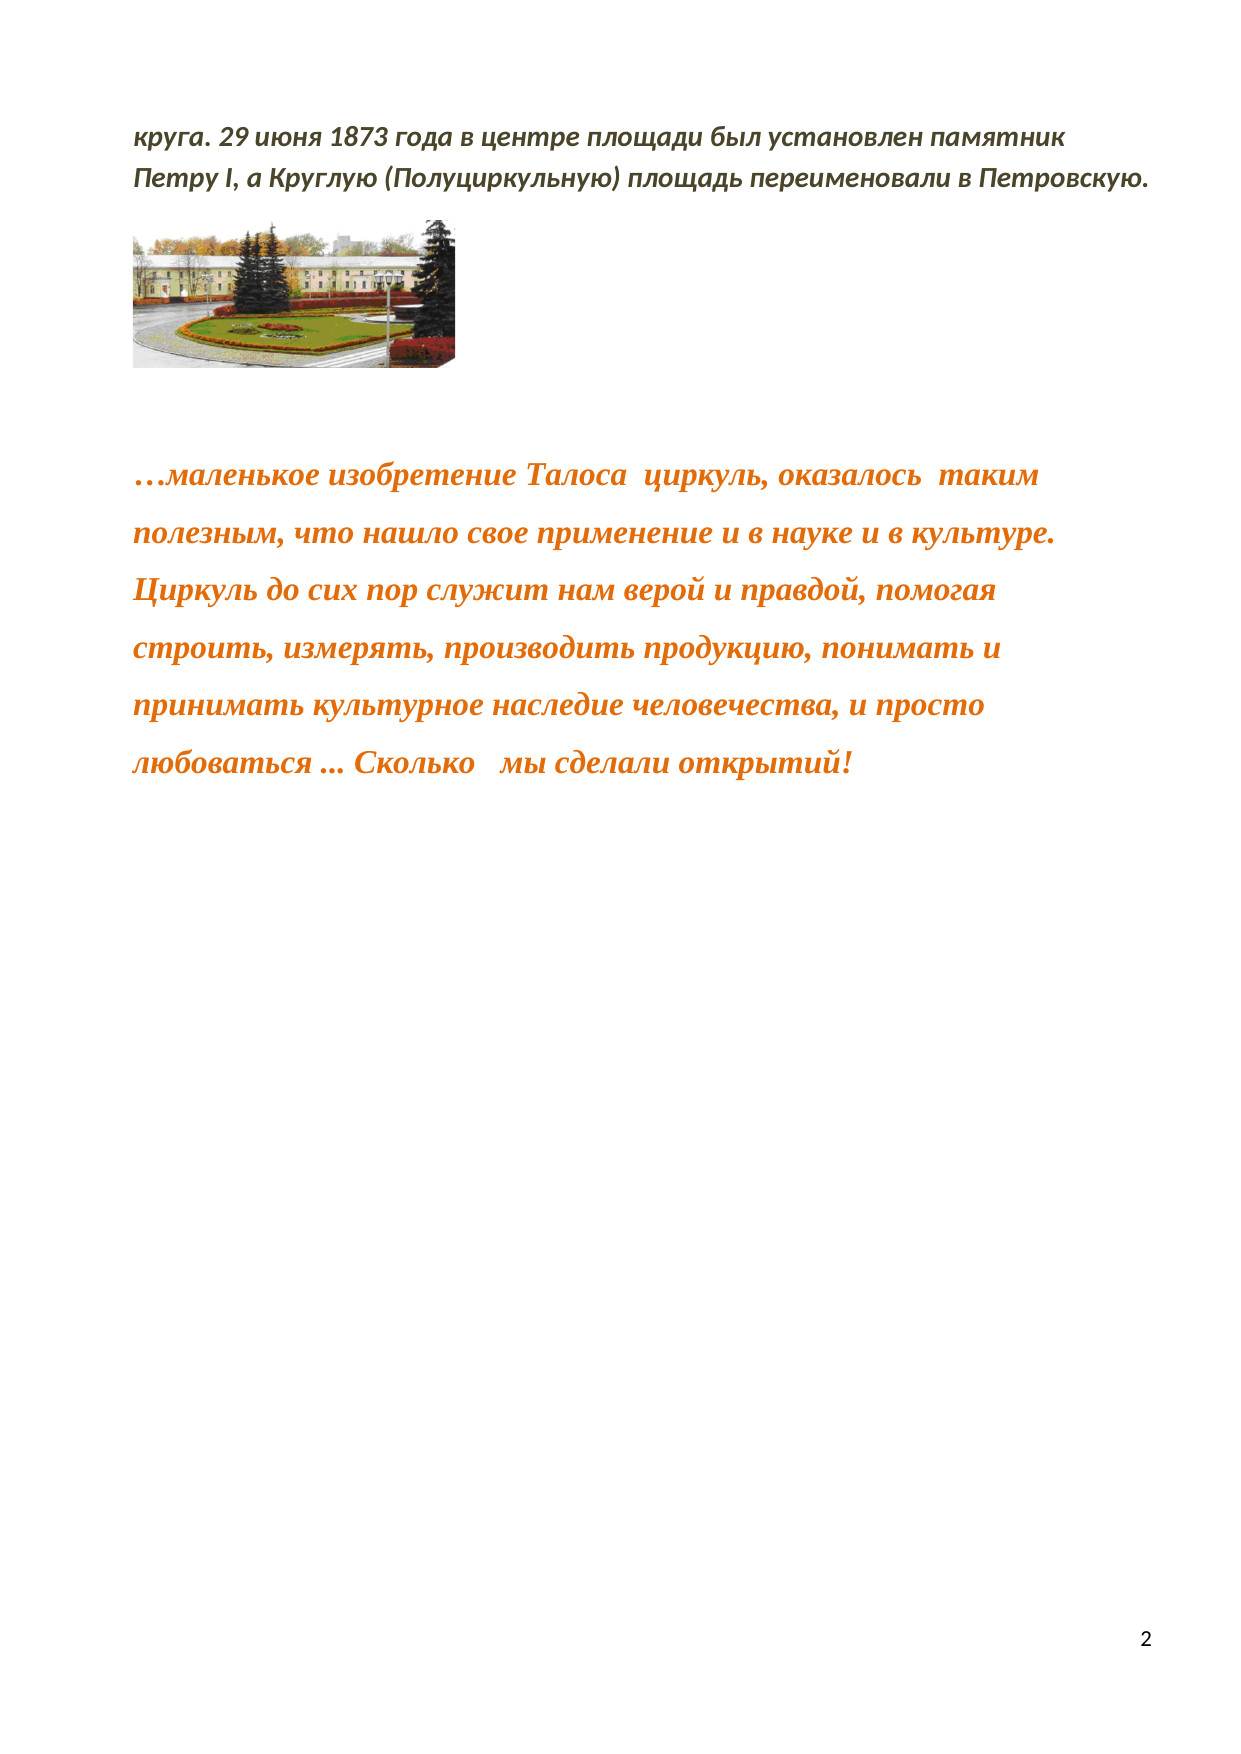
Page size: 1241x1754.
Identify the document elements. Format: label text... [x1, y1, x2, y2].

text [133, 118, 1152, 195]
text …маленькое изобретение Талоса циркуль, оказалось таким полезным, что нашло свое применение и в науке и в культуре. Циркуль до сих пор служит нам верой и правдой, помогая строить, измерять, производить продукцию, понимать и принимать культурное наследие человечества, и просто любоваться ... Сколько мы сделали открытий! [133, 454, 1152, 780]
picture [132, 220, 456, 368]
